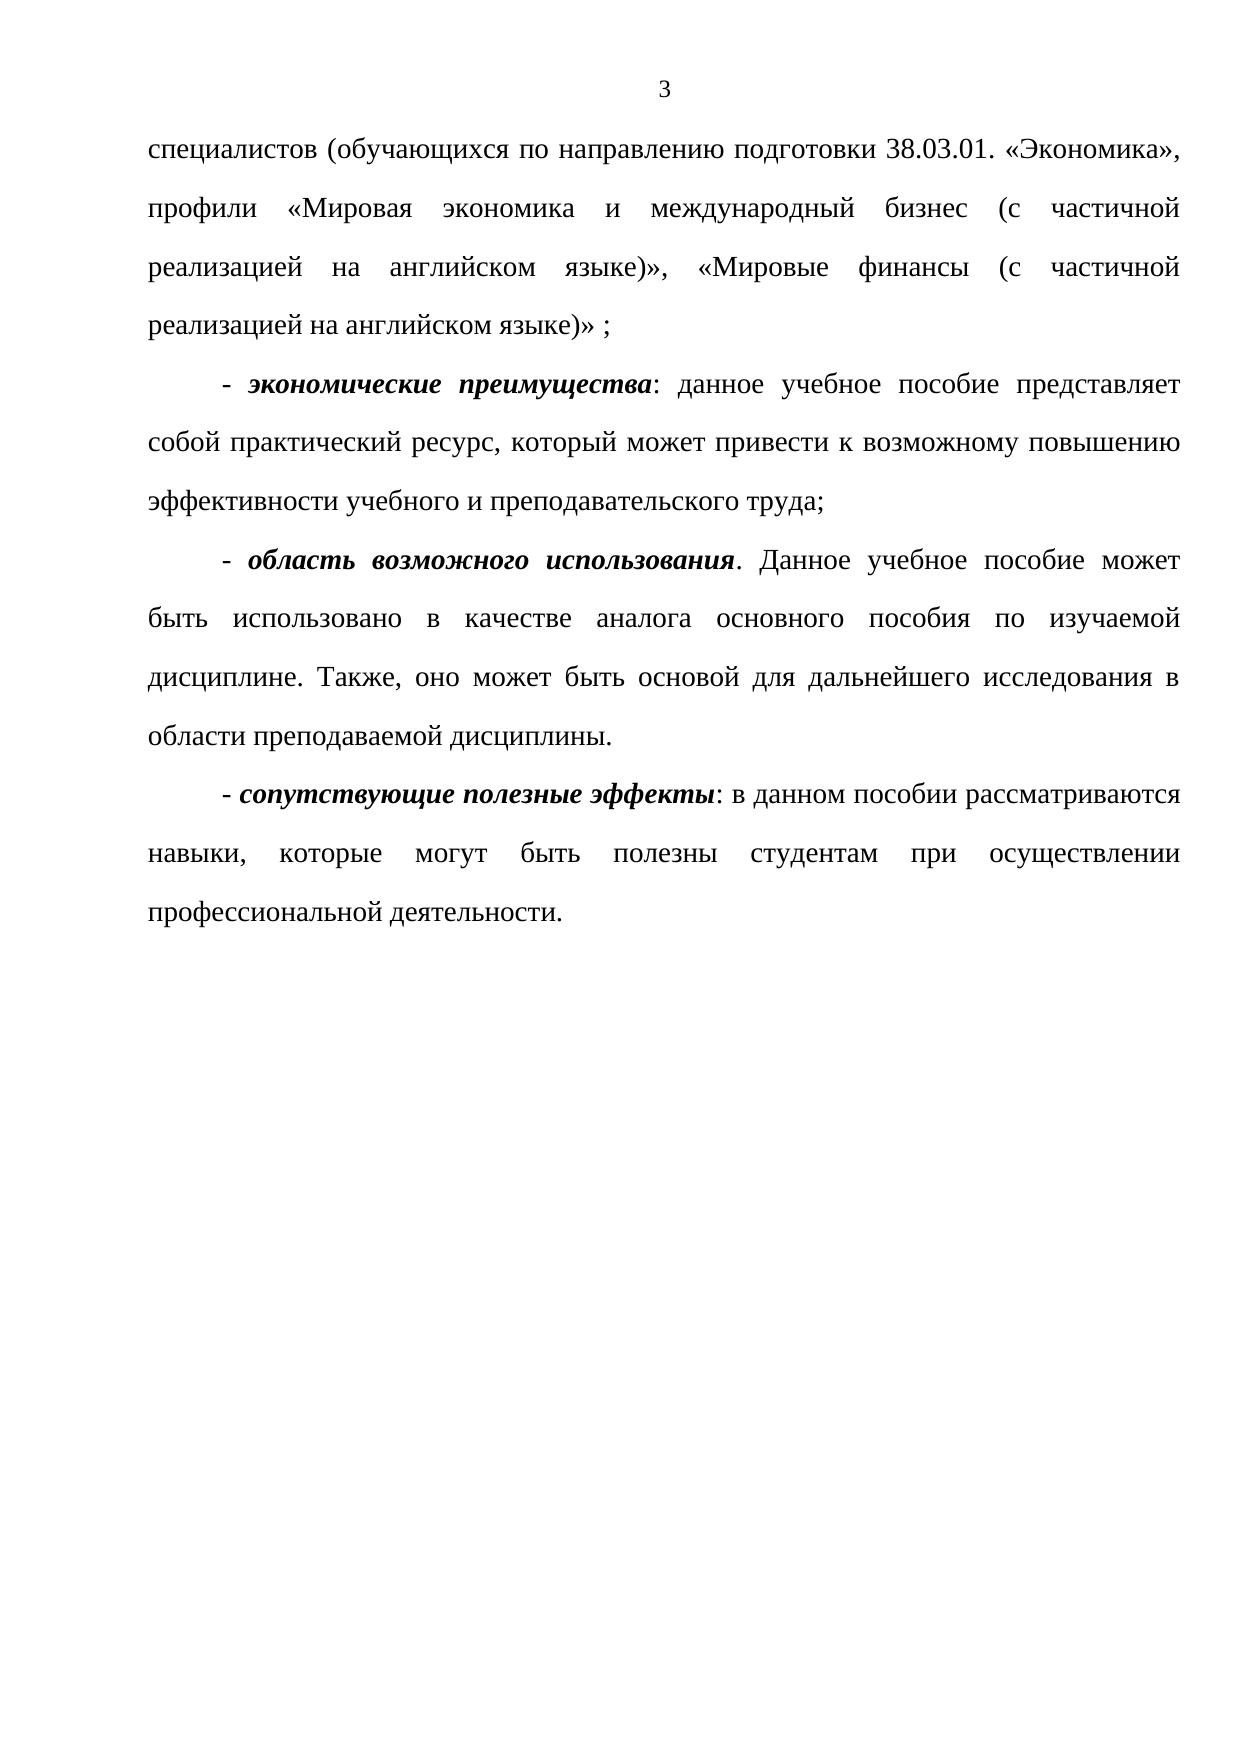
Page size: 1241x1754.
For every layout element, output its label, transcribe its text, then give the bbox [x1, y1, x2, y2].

text - сопутствующие полезные эффекты: в данном пособии рассматриваются навыки, которые могут быть полезны студентам при осуществлении профессиональной деятельности. [148, 776, 1181, 927]
text - экономические преимущества: данное учебное пособие представляет собой практический ресурс, который может привести к возможному повышению эффективности учебного и преподавательского труда; [148, 366, 1181, 517]
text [148, 131, 1181, 341]
text - область возможного использования. Данное учебное пособие может быть использовано в качестве аналога основного пособия по изучаемой дисциплине. Также, оно может быть основой для дальнейшего исследования в области преподаваемой дисциплины. [148, 542, 1181, 751]
